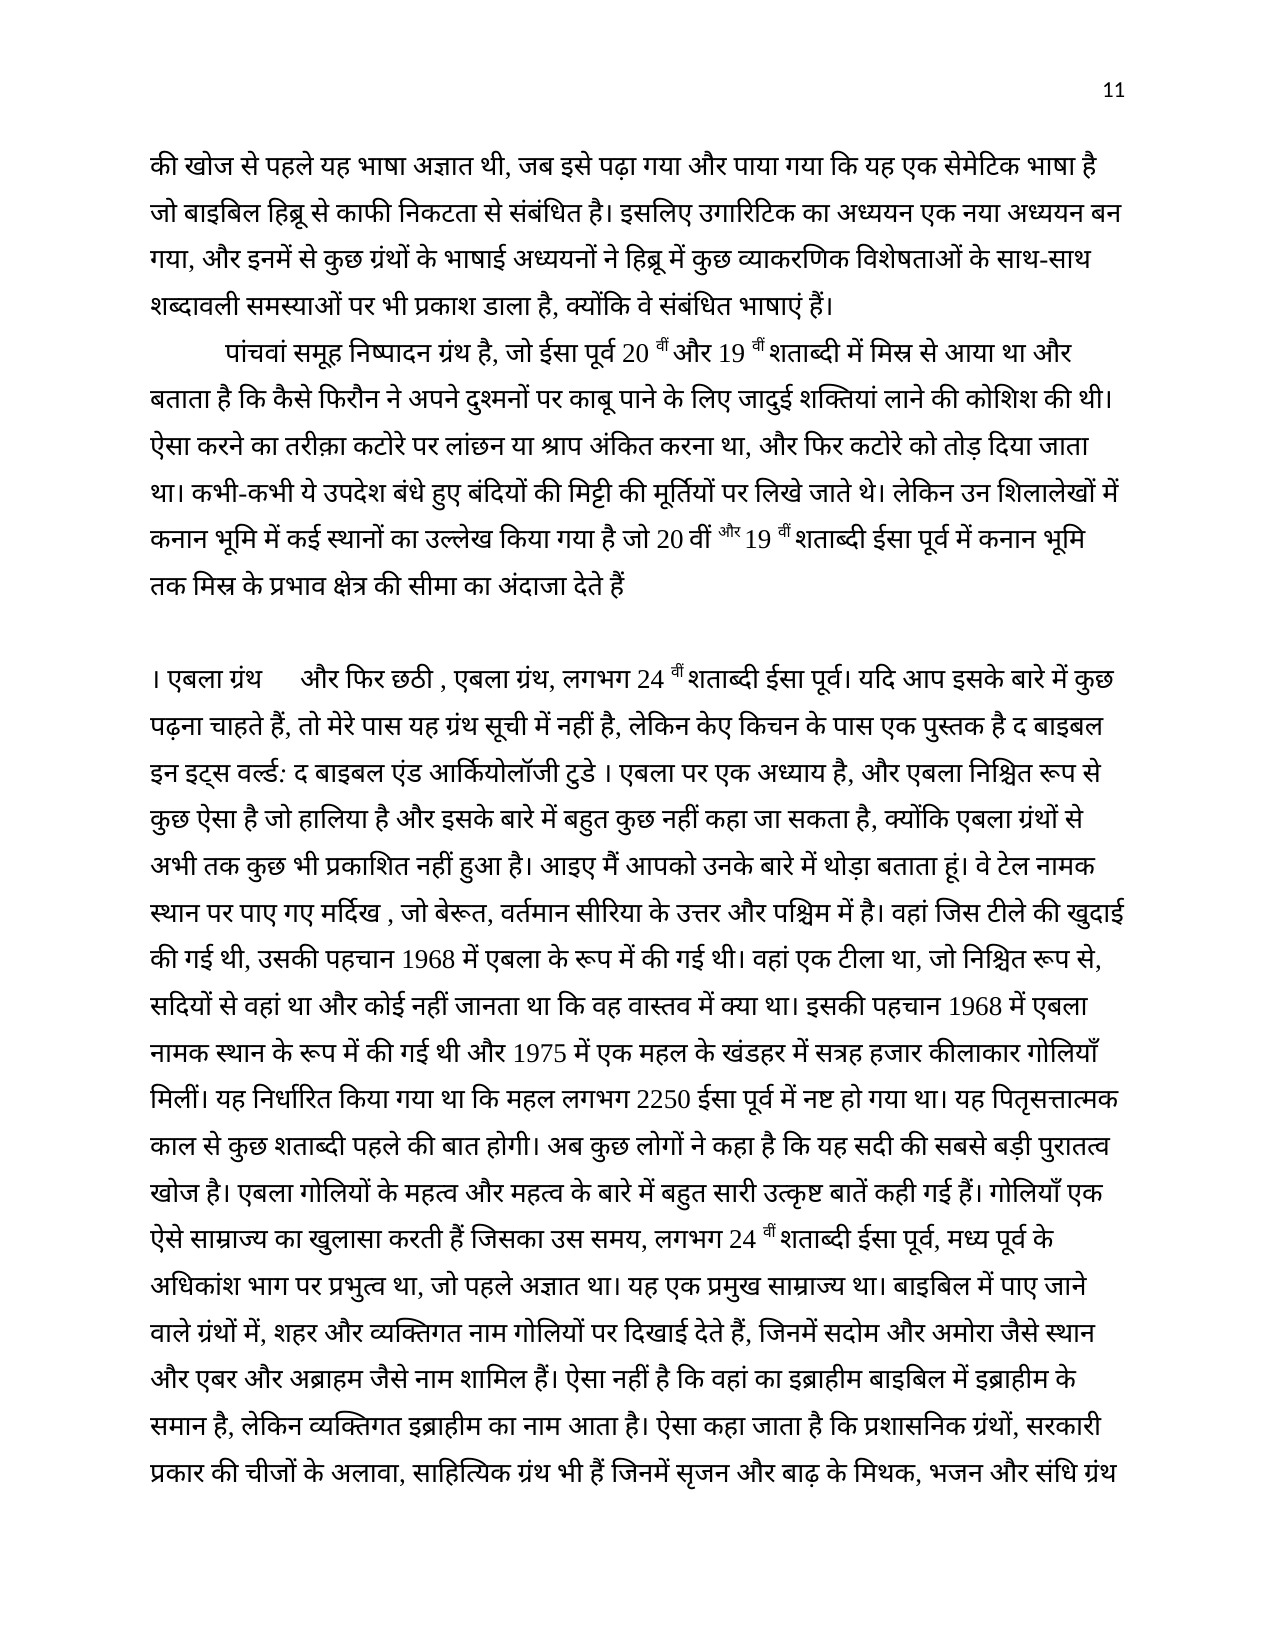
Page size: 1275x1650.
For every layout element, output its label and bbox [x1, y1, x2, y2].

text [150, 150, 1125, 1488]
